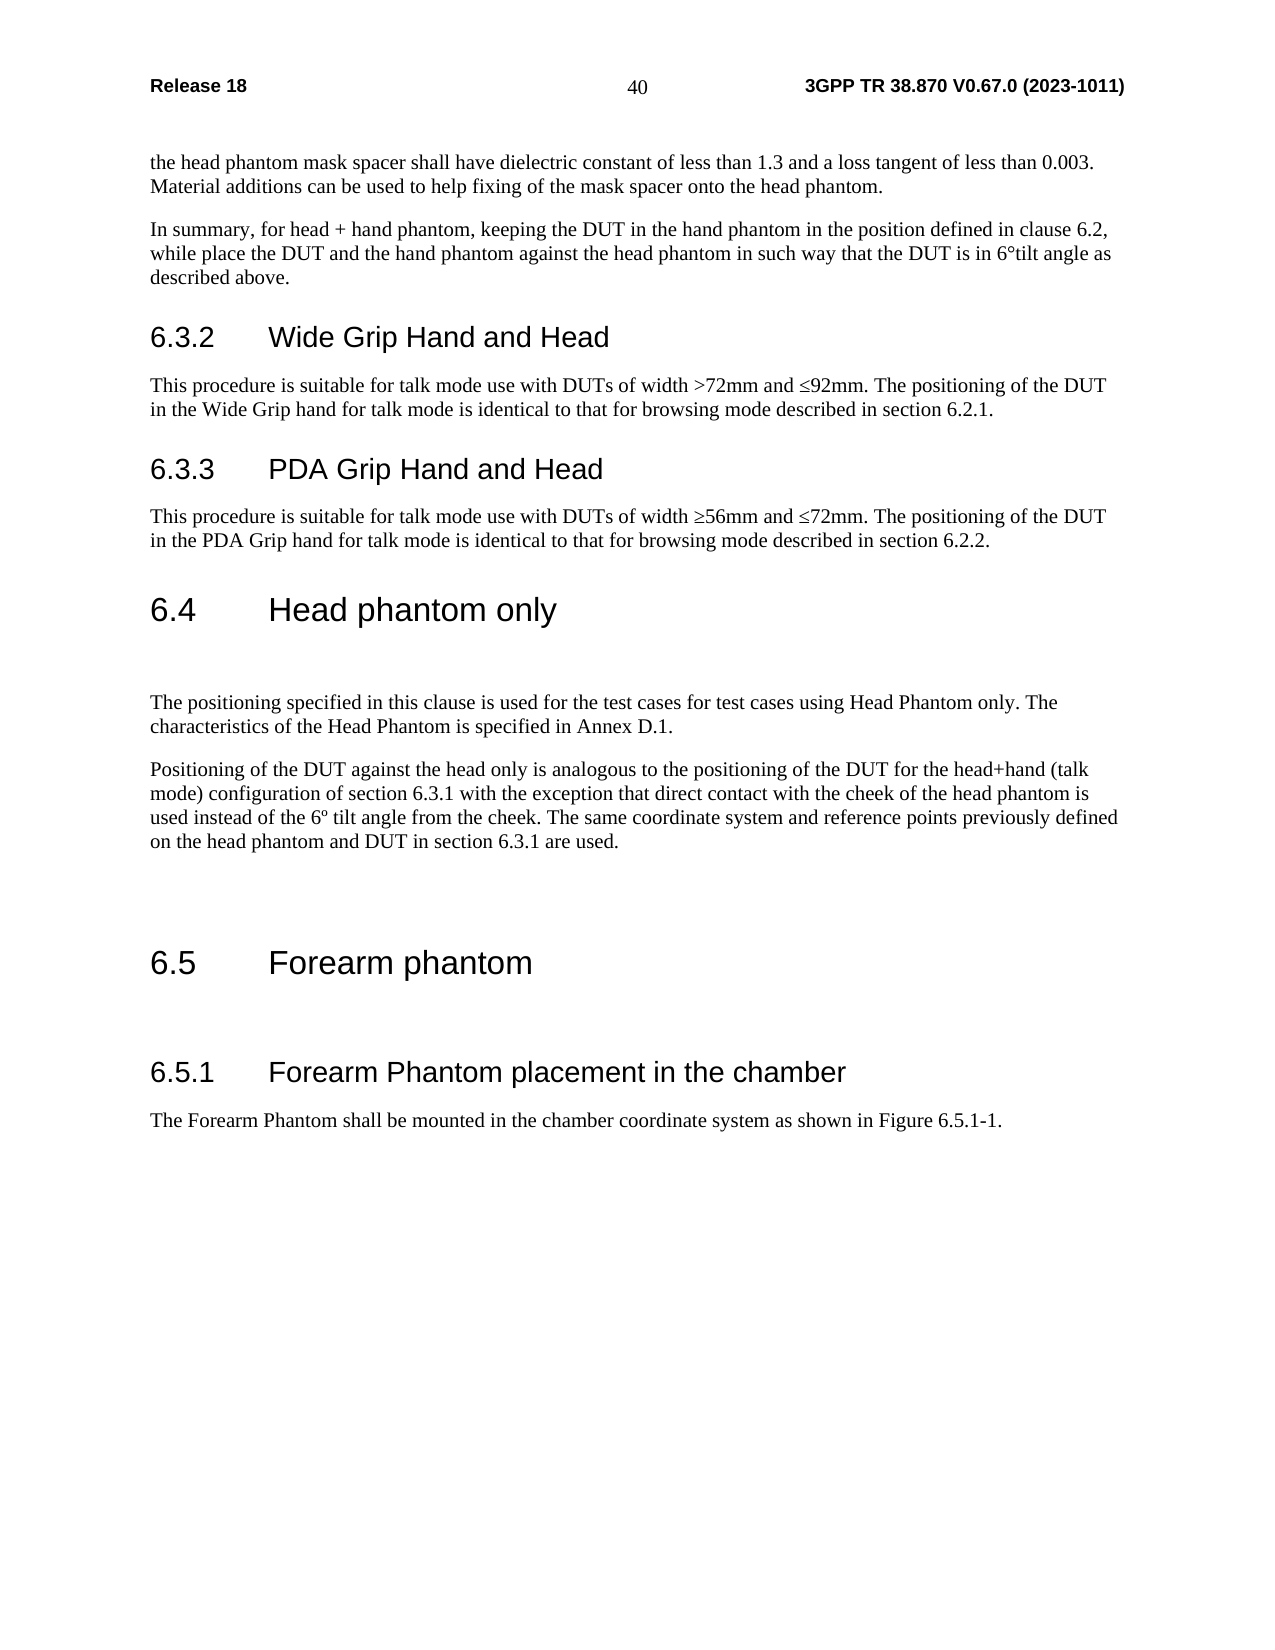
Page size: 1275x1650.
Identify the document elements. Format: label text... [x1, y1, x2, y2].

text The positioning specified in this clause is used for the test cases for test cases using Head Phantom only. The characteristics of the Head Phantom is specified in Annex D.1. [150, 690, 1125, 738]
subtitle 6.5.1 Forearm Phantom placement in the chamber [150, 1055, 1125, 1089]
text This procedure is suitable for talk mode use with DUTs of width ≥56mm and ≤72mm. The positioning of the DUT in the PDA Grip hand for talk mode is identical to that for browsing mode described in section 6.2.2. [150, 504, 1125, 552]
text In summary, for head + hand phantom, keeping the DUT in the hand phantom in the position defined in clause 6.2, while place the DUT and the hand phantom against the head phantom in such way that the DUT is in 6°tilt angle as described above. [150, 217, 1125, 289]
text This procedure is suitable for talk mode use with DUTs of width >72mm and ≤92mm. The positioning of the DUT in the Wide Grip hand for talk mode is identical to that for browsing mode described in section 6.2.1. [150, 373, 1125, 421]
text The Forearm Phantom shall be mounted in the chamber coordinate system as shown in Figure 6.5.1-1. [150, 1108, 1125, 1132]
subtitle 6.3.2 Wide Grip Hand and Head [150, 320, 1125, 354]
subtitle 6.3.3 PDA Grip Hand and Head [150, 452, 1125, 486]
text Positioning of the DUT against the head only is analogous to the positioning of the DUT for the head+hand (talk mode) configuration of section 6.3.1 with the exception that direct contact with the cheek of the head phantom is used instead of the 6º tilt angle from the cheek. The same coordinate system and reference points previously defined on the head phantom and DUT in section 6.3.1 are used. [150, 757, 1125, 853]
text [150, 150, 1125, 198]
subtitle 6.4 Head phantom only [150, 590, 1125, 628]
subtitle 6.5 Forearm phantom [150, 943, 1125, 981]
